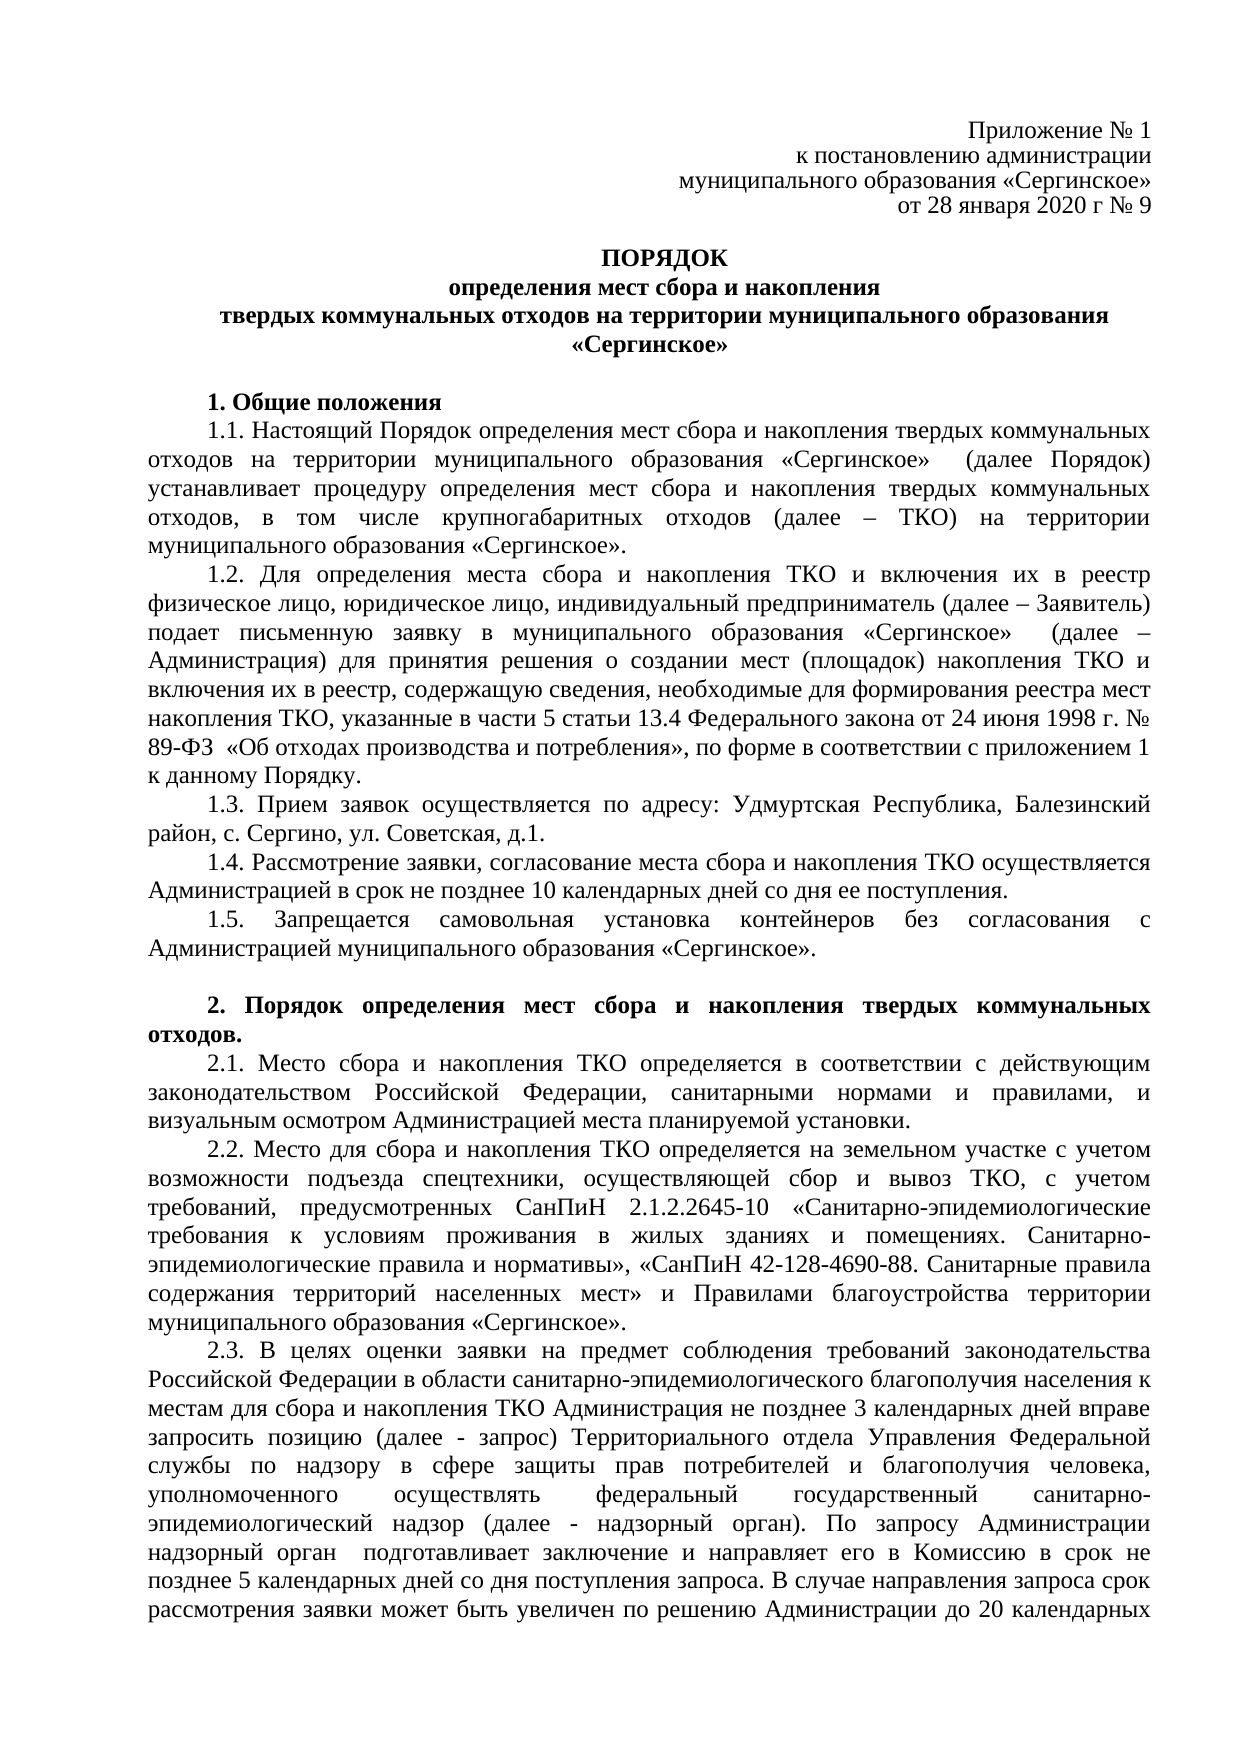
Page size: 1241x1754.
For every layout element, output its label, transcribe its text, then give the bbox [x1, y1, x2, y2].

text твердых коммунальных отходов на территории муниципального образования «Сергинское» [148, 301, 1152, 358]
text 2. Порядок определения мест сбора и накопления твердых коммунальных отходов. [148, 991, 1152, 1048]
text 1. Общие положения [148, 387, 1152, 416]
text Приложение № 1 [148, 118, 1152, 143]
text к постановлению администрации [148, 143, 1152, 168]
text 2.1. Место сбора и накопления ТКО определяется в соответствии с действующим законодательством Российской Федерации, санитарными нормами и правилами, и визуальным осмотром Администрацией места планируемой установки. [148, 1048, 1152, 1134]
text 1.5. Запрещается самовольная установка контейнеров без согласования с Администрацией муниципального образования «Сергинское». [148, 904, 1152, 962]
text от 28 января 2020 г № 9 [148, 193, 1152, 218]
text 1.4. Рассмотрение заявки, согласование места сбора и накопления ТКО осуществляется Администрацией в срок не позднее 10 календарных дней со дня ее поступления. [148, 847, 1152, 904]
text 1.1. Настоящий Порядок определения мест сбора и накопления твердых коммунальных отходов на территории муниципального образования «Сергинское» (далее Порядок) устанавливает процедуру определения мест сбора и накопления твердых коммунальных отходов, в том числе крупногабаритных отходов (далее – ТКО) на территории муниципального образования «Сергинское». [148, 416, 1152, 559]
text определения мест сбора и накопления [148, 272, 1152, 301]
text ПОРЯДОК [148, 243, 1152, 272]
text 2.2. Место для сбора и накопления ТКО определяется на земельном участке с учетом возможности подъезда спецтехники, осуществляющей сбор и вывоз ТКО, с учетом требований, предусмотренных СанПиН 2.1.2.2645-10 «Санитарно-эпидемиологические требования к условиям проживания в жилых зданиях и помещениях. Санитарно-эпидемиологические правила и нормативы», «СанПиН 42-128-4690-88. Санитарные правила содержания территорий населенных мест» и Правилами благоустройства территории муниципального образования «Сергинское». [148, 1134, 1152, 1336]
text 1.3. Прием заявок осуществляется по адресу: Удмуртская Республика, Балезинский район, с. Сергино, ул. Советская, д.1. [148, 789, 1152, 847]
text муниципального образования «Сергинское» [148, 168, 1152, 193]
text 1.2. Для определения места сбора и накопления ТКО и включения их в реестр физическое лицо, юридическое лицо, индивидуальный предприниматель (далее – Заявитель) подает письменную заявку в муниципального образования «Сергинское» (далее – Администрация) для принятия решения о создании мест (площадок) накопления ТКО и включения их в реестр, содержащую сведения, необходимые для формирования реестра мест накопления ТКО, указанные в части 5 статьи 13.4 Федерального закона от 24 июня 1998 г. № 89-ФЗ «Об отходах производства и потребления», по форме в соответствии с приложением 1 к данному Порядку. [148, 559, 1152, 789]
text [148, 1336, 1152, 1623]
